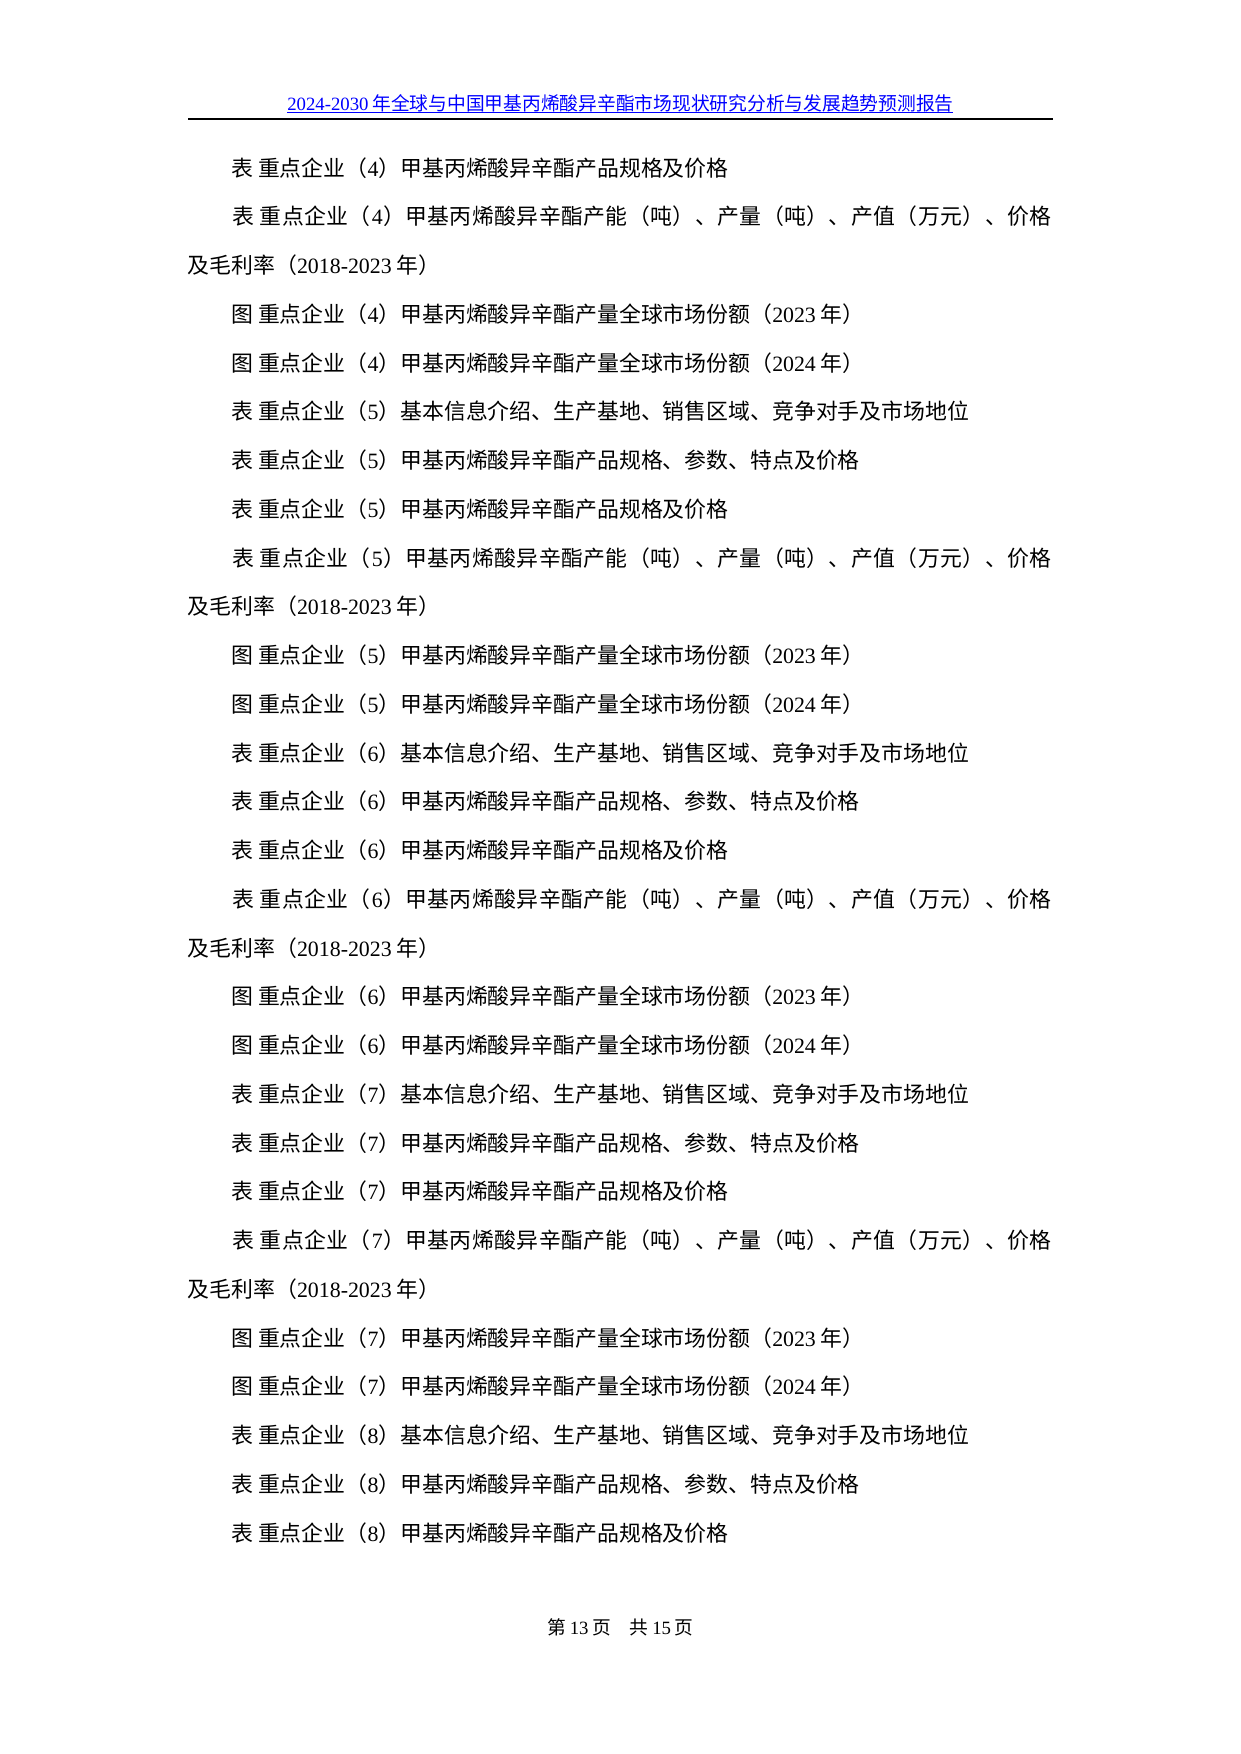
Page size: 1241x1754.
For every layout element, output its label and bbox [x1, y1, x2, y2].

text [187, 150, 1053, 1548]
